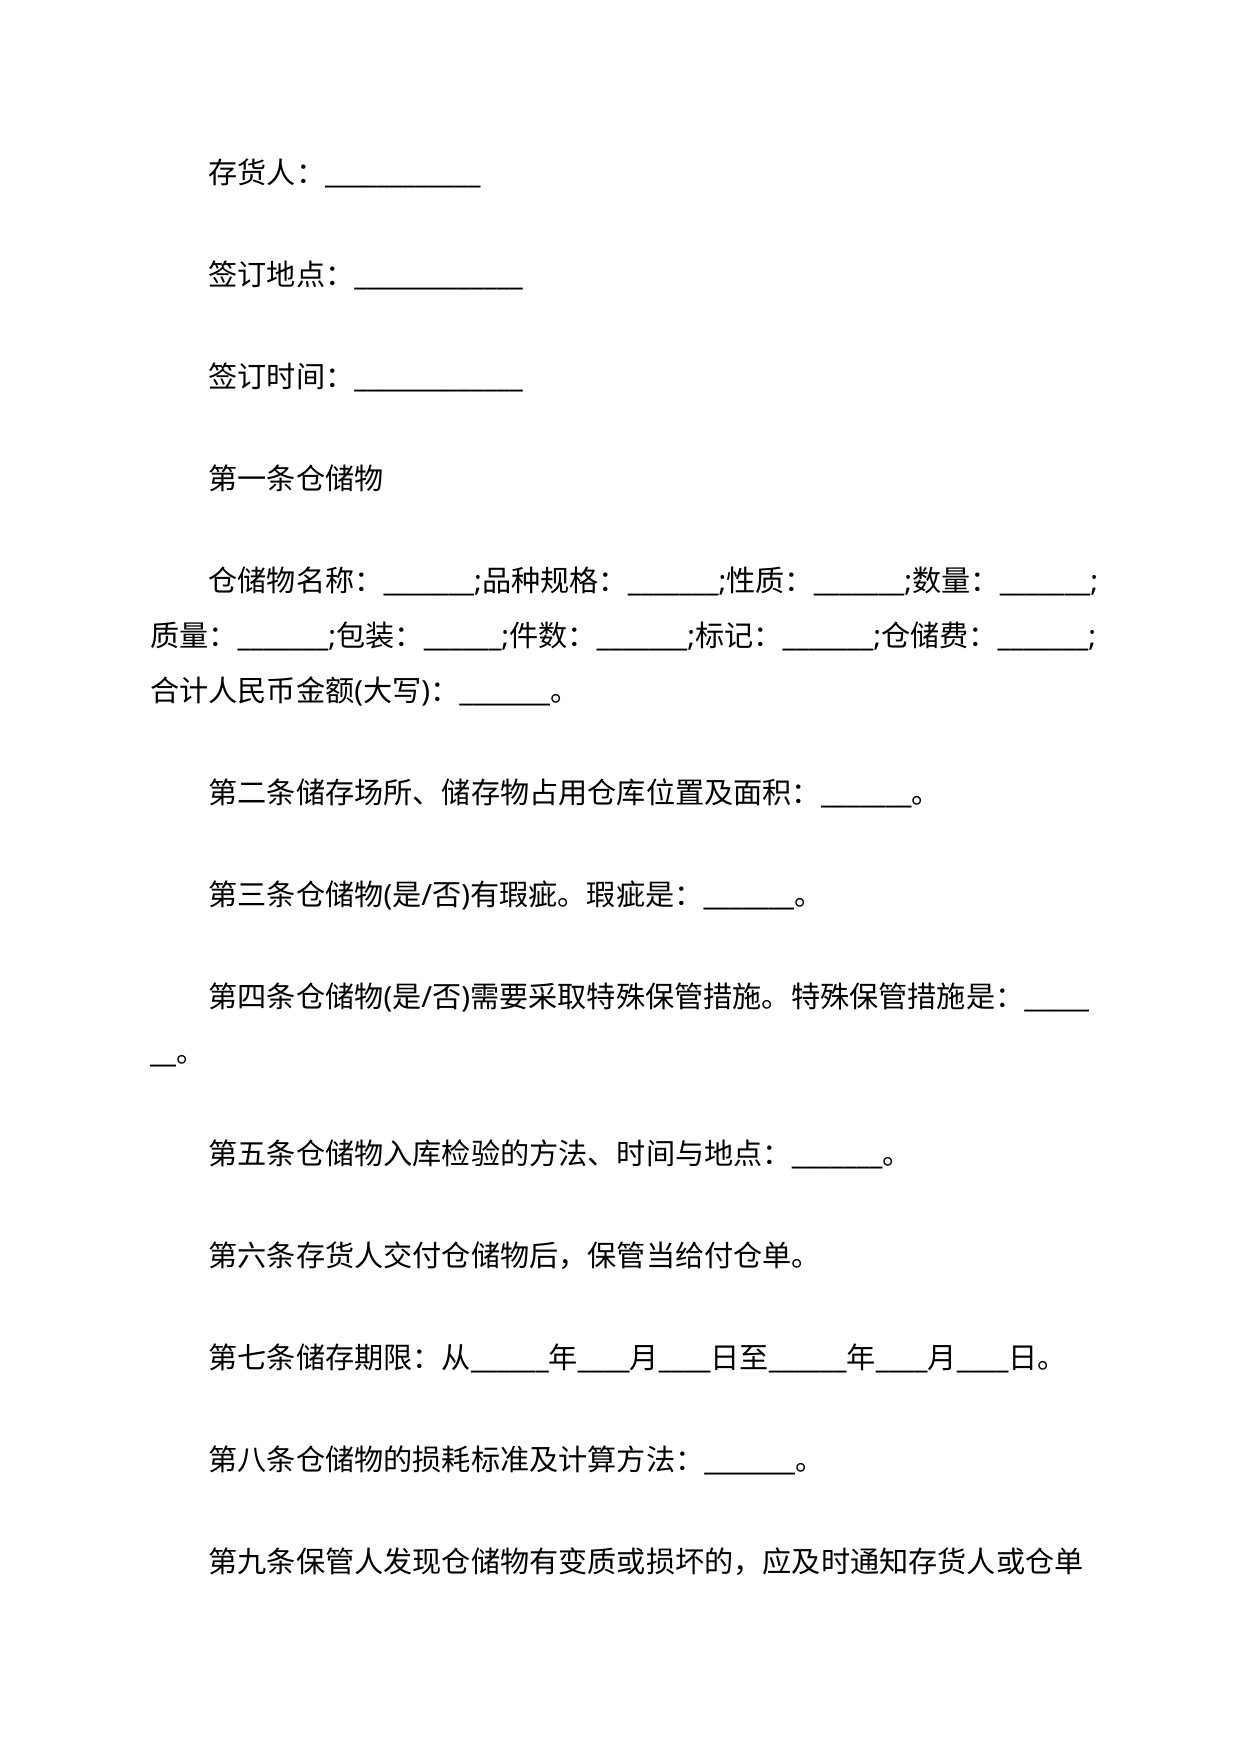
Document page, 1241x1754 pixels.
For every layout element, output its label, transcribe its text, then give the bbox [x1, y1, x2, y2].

text 签订时间：_____________ [150, 354, 1090, 396]
text 仓储物名称：_______;品种规格：_______;性质：_______;数量：_______;质量：_______;包装：______;件数：_______;标记：_______;仓储费：_______;合计人民币金额(大写)：_______。 [150, 558, 1090, 710]
text 第二条储存场所、储存物占用仓库位置及面积：_______。 [150, 770, 1090, 812]
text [150, 1538, 1090, 1581]
text 签订地点：_____________ [150, 252, 1090, 294]
text 第七条储存期限：从______年____月____日至______年____月____日。 [150, 1334, 1090, 1377]
text 第一条仓储物 [150, 456, 1090, 498]
text 第五条仓储物入库检验的方法、时间与地点：_______。 [150, 1131, 1090, 1173]
text 第六条存货人交付仓储物后，保管当给付仓单。 [150, 1233, 1090, 1275]
text 第八条仓储物的损耗标准及计算方法：_______。 [150, 1436, 1090, 1479]
text 存货人：____________ [150, 150, 1090, 192]
text 第四条仓储物(是/否)需要采取特殊保管措施。特殊保管措施是：_______。 [150, 974, 1090, 1071]
text 第三条仓储物(是/否)有瑕疵。瑕疵是：_______。 [150, 872, 1090, 914]
